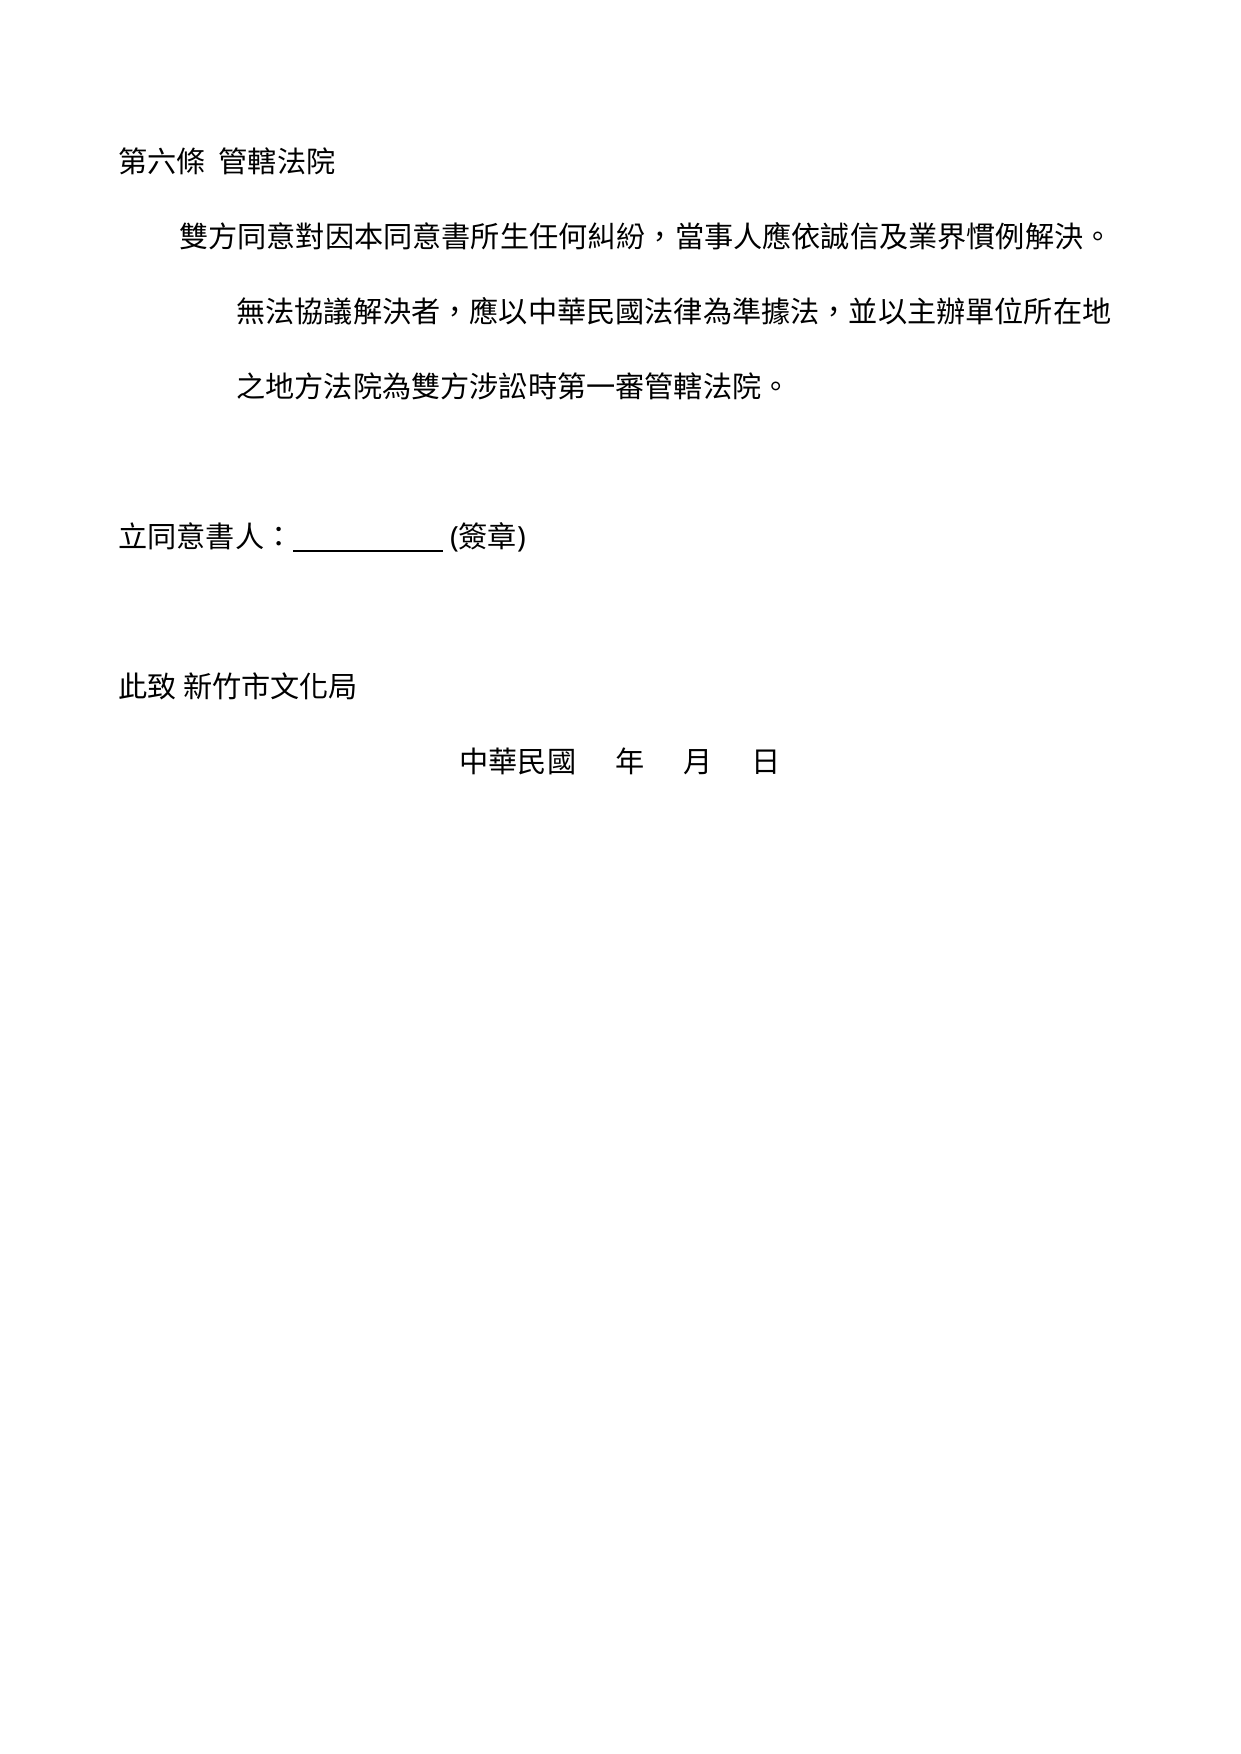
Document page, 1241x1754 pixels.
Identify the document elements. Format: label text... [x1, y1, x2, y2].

text 中華民國 年 月 日 [118, 722, 1122, 797]
text 第六條 管轄法院 [118, 122, 1122, 197]
text 雙方同意對因本同意書所生任何糾紛，當事人應依誠信及業界慣例解決。無法協議解決者，應以中華民國法律為準據法，並以主辦單位所在地之地方法院為雙方涉訟時第一審管轄法院。 [118, 197, 1122, 422]
text 立同意書人： (簽章) [118, 497, 1122, 572]
text 此致 新竹市文化局 [118, 647, 1122, 722]
